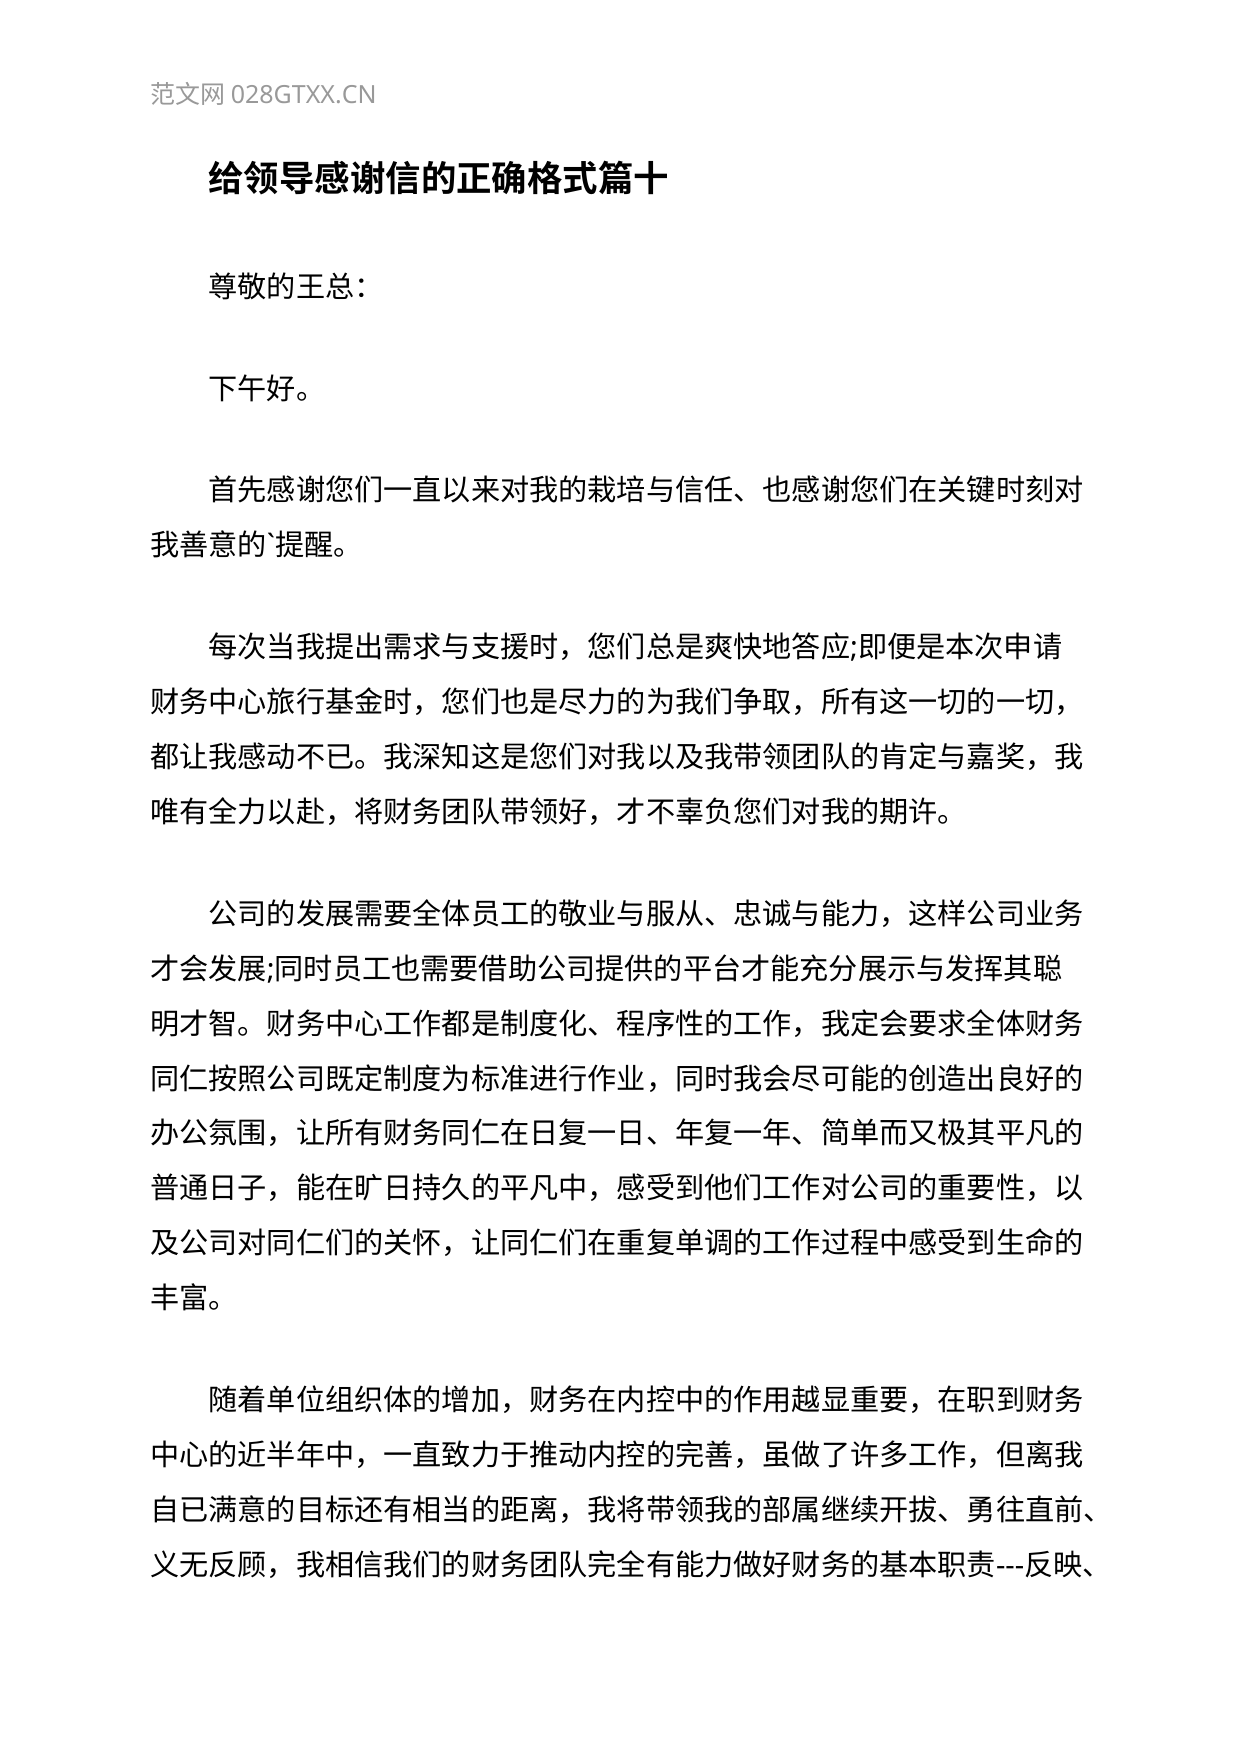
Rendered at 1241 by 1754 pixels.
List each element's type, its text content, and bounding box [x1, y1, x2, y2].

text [150, 1377, 1090, 1584]
text 每次当我提出需求与支援时，您们总是爽快地答应;即便是本次申请财务中心旅行基金时，您们也是尽力的为我们争取，所有这一切的一切，都让我感动不已。我深知这是您们对我以及我带领团队的肯定与嘉奖，我唯有全力以赴，将财务团队带领好，才不辜负您们对我的期许。 [150, 624, 1090, 831]
text 首先感谢您们一直以来对我的栽培与信任、也感谢您们在关键时刻对我善意的`提醒。 [150, 467, 1090, 564]
text 下午好。 [150, 365, 1090, 407]
text 尊敬的王总： [150, 263, 1090, 306]
text 公司的发展需要全体员工的敬业与服从、忠诚与能力，这样公司业务才会发展;同时员工也需要借助公司提供的平台才能充分展示与发挥其聪明才智。财务中心工作都是制度化、程序性的工作，我定会要求全体财务同仁按照公司既定制度为标准进行作业，同时我会尽可能的创造出良好的办公氛围，让所有财务同仁在日复一日、年复一年、简单而又极其平凡的普通日子，能在旷日持久的平凡中，感受到他们工作对公司的重要性，以及公司对同仁们的关怀，让同仁们在重复单调的工作过程中感受到生命的丰富。 [150, 890, 1090, 1317]
text 给领导感谢信的正确格式篇十 [150, 150, 1090, 201]
